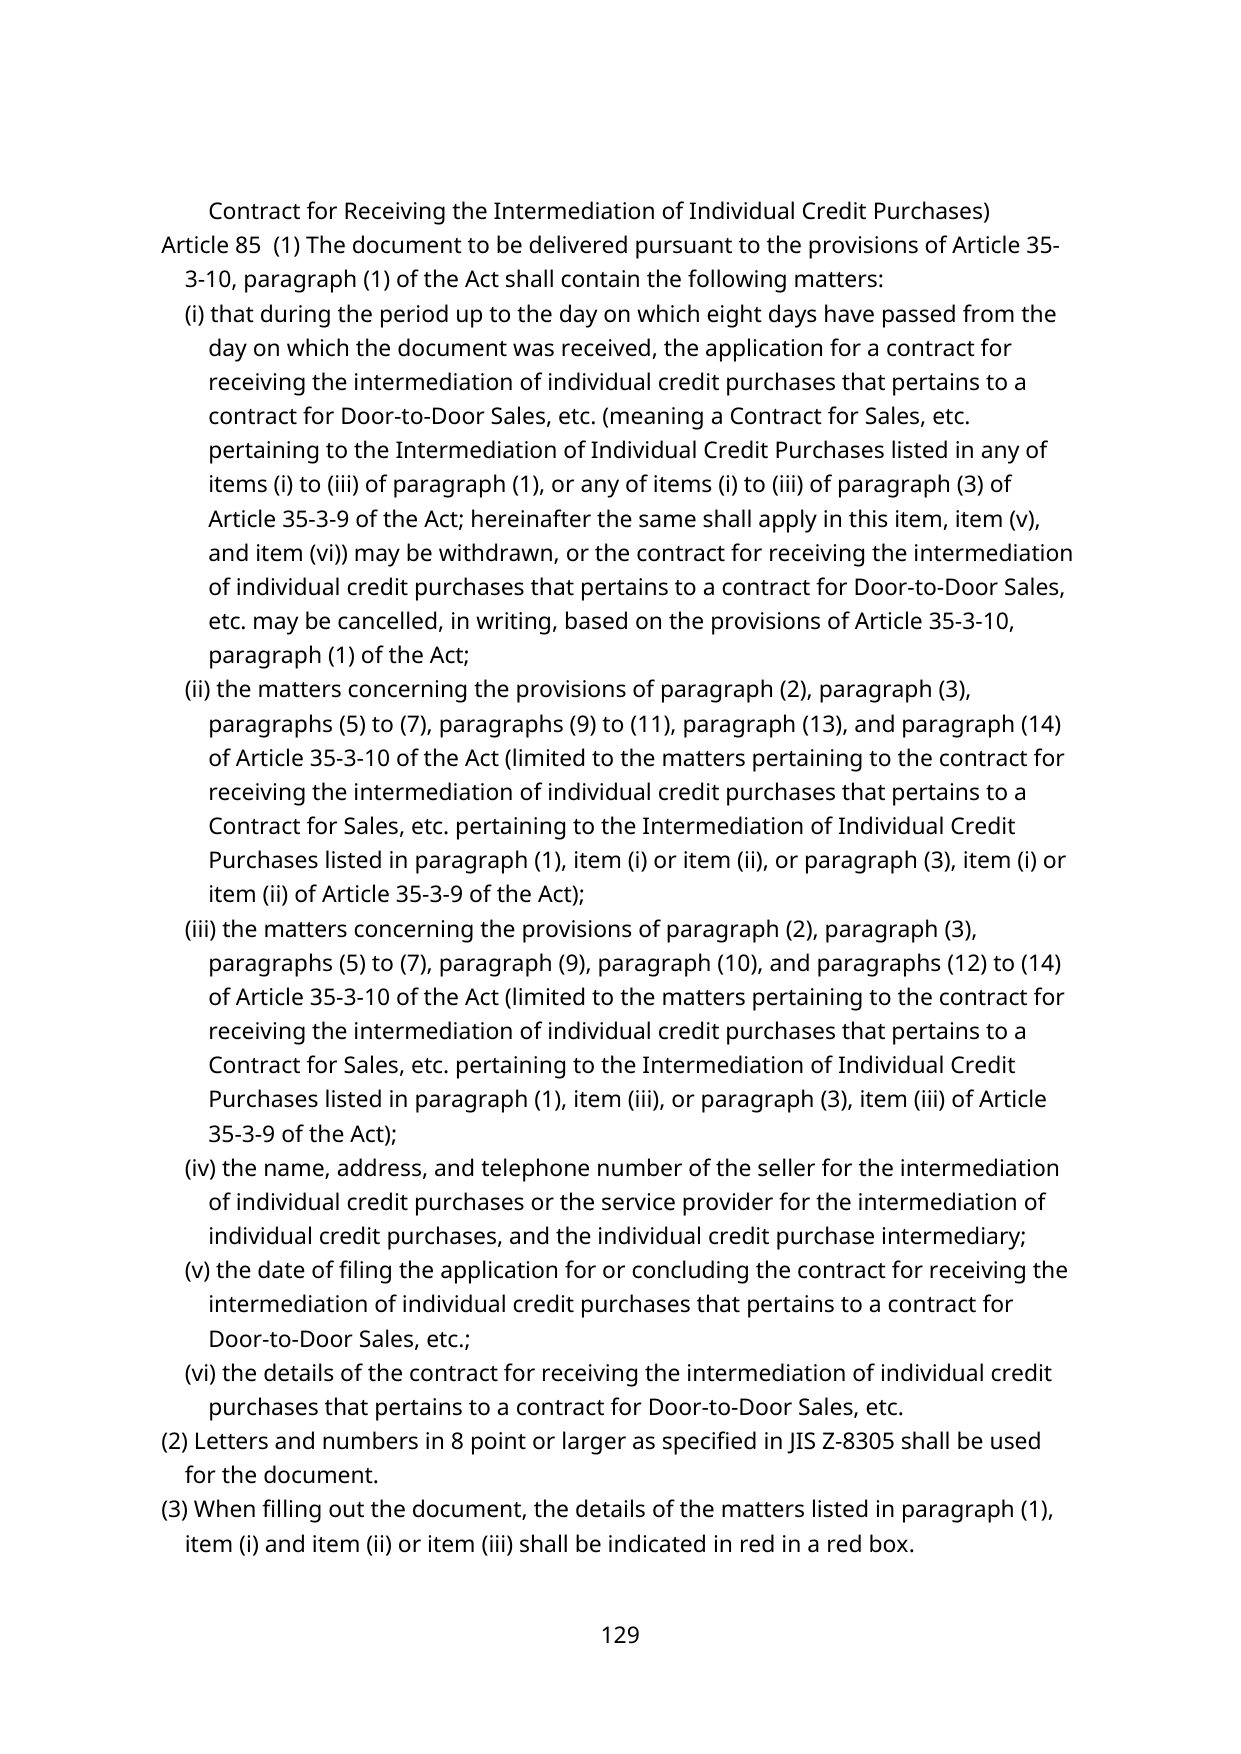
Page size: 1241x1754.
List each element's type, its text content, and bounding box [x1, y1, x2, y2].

text (iii) the matters concerning the provisions of paragraph (2), paragraph (3), paragraphs (5) to (7), paragraph (9), paragraph (10), and paragraphs (12) to (14) of Article 35-3-10 of the Act (limited to the matters pertaining to the contract for receiving the intermediation of individual credit purchases that pertains to a Contract for Sales, etc. pertaining to the Intermediation of Individual Credit Purchases listed in paragraph (1), item (iii), or paragraph (3), item (iii) of Article 35-3-9 of the Act); [184, 911, 1079, 1150]
text (v) the date of filing the application for or concluding the contract for receiving the intermediation of individual credit purchases that pertains to a contract for Door-to-Door Sales, etc.; [184, 1253, 1079, 1355]
text (3) When filling out the document, the details of the matters listed in paragraph (1), item (i) and item (ii) or item (iii) shall be indicated in red in a red box. [161, 1492, 1079, 1560]
text (2) Letters and numbers in 8 point or larger as specified in JIS Z-8305 shall be used for the document. [161, 1424, 1079, 1492]
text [184, 194, 1079, 228]
text (iv) the name, address, and telephone number of the seller for the intermediation of individual credit purchases or the service provider for the intermediation of individual credit purchases, and the individual credit purchase intermediary; [184, 1150, 1079, 1253]
text (i) that during the period up to the day on which eight days have passed from the day on which the document was received, the application for a contract for receiving the intermediation of individual credit purchases that pertains to a contract for Door-to-Door Sales, etc. (meaning a Contract for Sales, etc. pertaining to the Intermediation of Individual Credit Purchases listed in any of items (i) to (iii) of paragraph (1), or any of items (i) to (iii) of paragraph (3) of Article 35-3-9 of the Act; hereinafter the same shall apply in this item, item (v), and item (vi)) may be withdrawn, or the contract for receiving the intermediation of individual credit purchases that pertains to a contract for Door-to-Door Sales, etc. may be cancelled, in writing, based on the provisions of Article 35-3-10, paragraph (1) of the Act; [184, 296, 1079, 672]
text (ii) the matters concerning the provisions of paragraph (2), paragraph (3), paragraphs (5) to (7), paragraphs (9) to (11), paragraph (13), and paragraph (14) of Article 35-3-10 of the Act (limited to the matters pertaining to the contract for receiving the intermediation of individual credit purchases that pertains to a Contract for Sales, etc. pertaining to the Intermediation of Individual Credit Purchases listed in paragraph (1), item (i) or item (ii), or paragraph (3), item (i) or item (ii) of Article 35-3-9 of the Act); [184, 672, 1079, 911]
text (vi) the details of the contract for receiving the intermediation of individual credit purchases that pertains to a contract for Door-to-Door Sales, etc. [184, 1355, 1079, 1424]
text Article 85 (1) The document to be delivered pursuant to the provisions of Article 35-3-10, paragraph (1) of the Act shall contain the following matters: [161, 228, 1079, 296]
